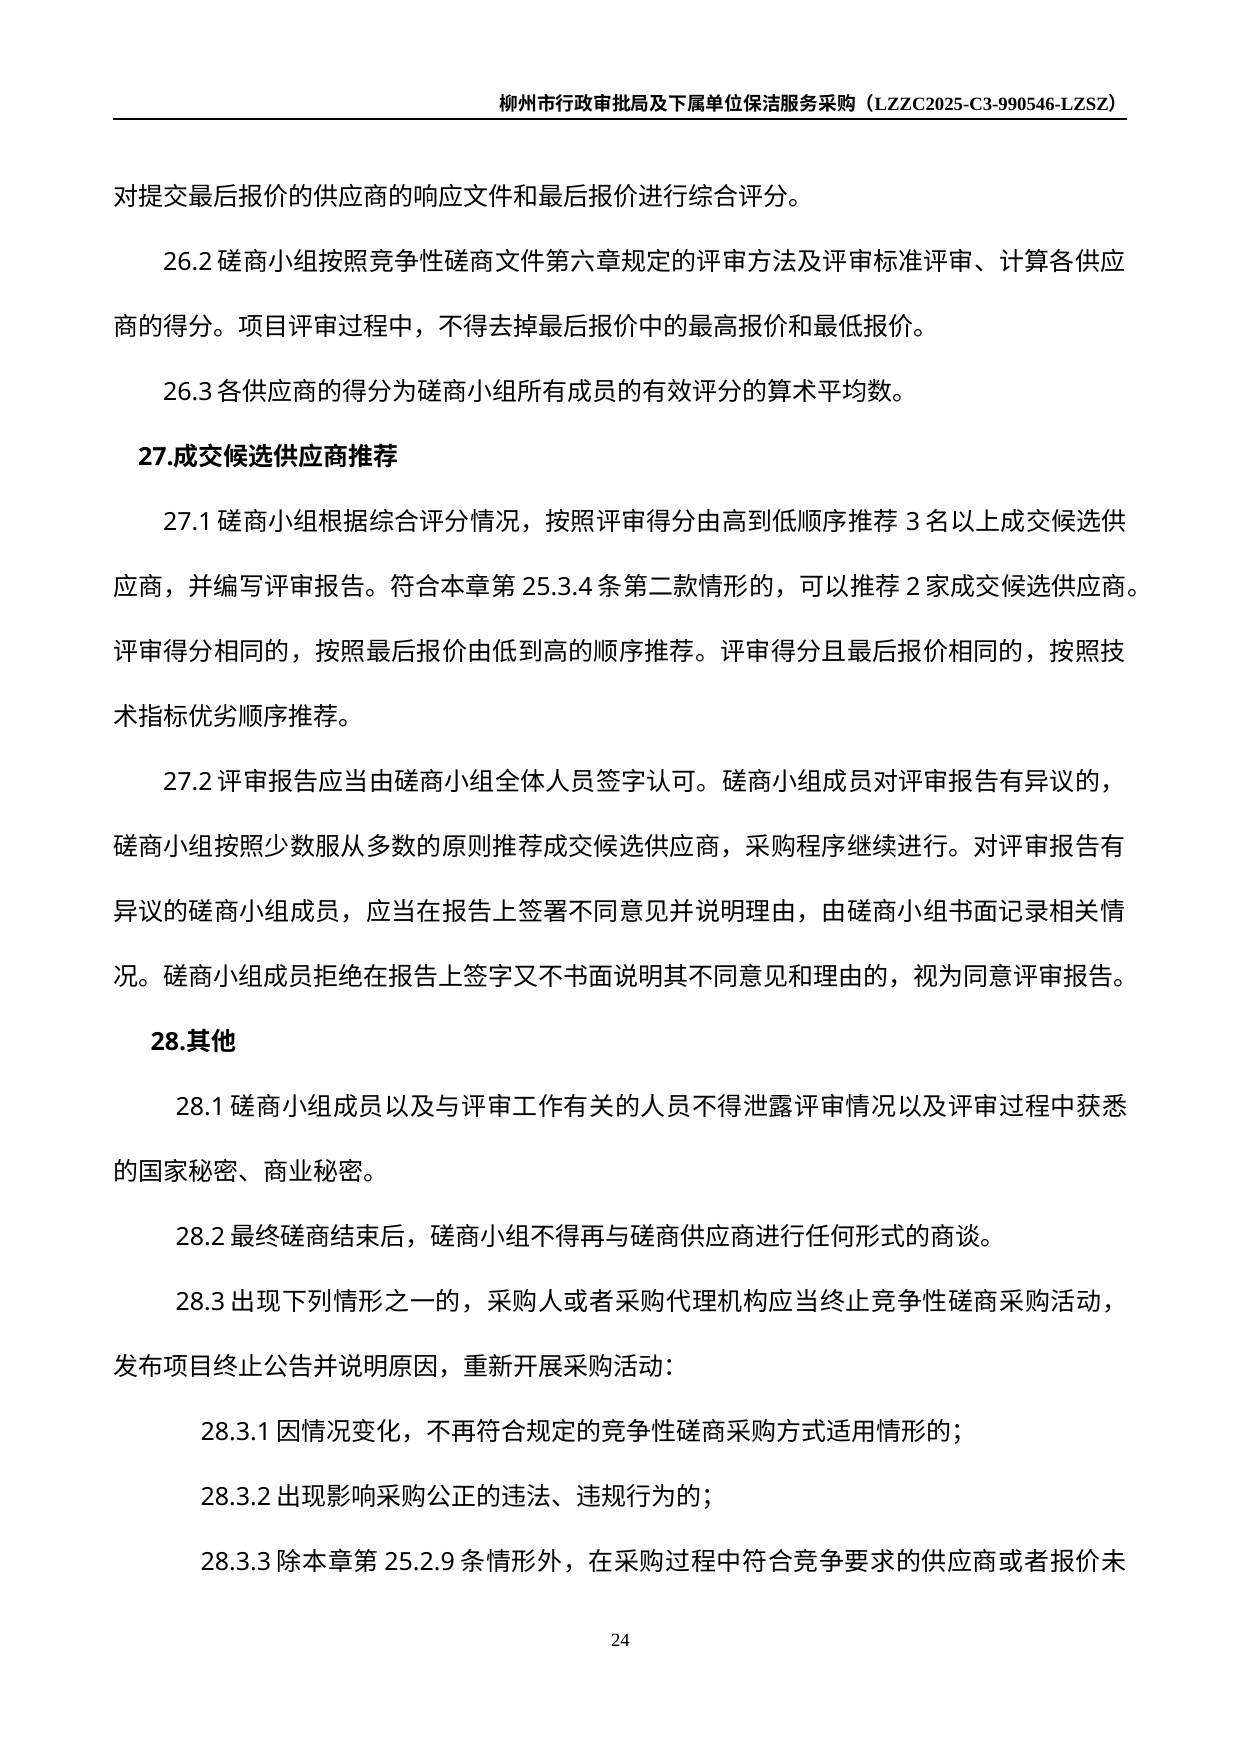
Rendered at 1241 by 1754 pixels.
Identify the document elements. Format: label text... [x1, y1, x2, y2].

text 26.3各供应商的得分为磋商小组所有成员的有效评分的算术平均数。 [113, 357, 1127, 422]
text 27.成交候选供应商推荐 [113, 422, 1127, 487]
text 28.3.2出现影响采购公正的违法、违规行为的； [113, 1462, 1127, 1527]
text 27.2评审报告应当由磋商小组全体人员签字认可。磋商小组成员对评审报告有异议的，磋商小组按照少数服从多数的原则推荐成交候选供应商，采购程序继续进行。对评审报告有异议的磋商小组成员，应当在报告上签署不同意见并说明理由，由磋商小组书面记录相关情况。磋商小组成员拒绝在报告上签字又不书面说明其不同意见和理由的，视为同意评审报告。 [113, 747, 1127, 1007]
text 28.1磋商小组成员以及与评审工作有关的人员不得泄露评审情况以及评审过程中获悉的国家秘密、商业秘密。 [113, 1072, 1127, 1202]
text 28.3出现下列情形之一的，采购人或者采购代理机构应当终止竞争性磋商采购活动，发布项目终止公告并说明原因，重新开展采购活动： [113, 1267, 1127, 1397]
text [113, 1527, 1127, 1592]
text 27.1磋商小组根据综合评分情况，按照评审得分由高到低顺序推荐3名以上成交候选供应商，并编写评审报告。符合本章第25.3.4条第二款情形的，可以推荐2家成交候选供应商。评审得分相同的，按照最后报价由低到高的顺序推荐。评审得分且最后报价相同的，按照技术指标优劣顺序推荐。 [113, 487, 1127, 747]
text 26.2磋商小组按照竞争性磋商文件第六章规定的评审方法及评审标准评审、计算各供应商的得分。项目评审过程中，不得去掉最后报价中的最高报价和最低报价。 [113, 227, 1127, 357]
text 28.3.1因情况变化，不再符合规定的竞争性磋商采购方式适用情形的； [113, 1397, 1127, 1462]
text 28.2最终磋商结束后，磋商小组不得再与磋商供应商进行任何形式的商谈。 [113, 1202, 1127, 1267]
text 28.其他 [113, 1007, 1127, 1072]
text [113, 162, 1127, 227]
